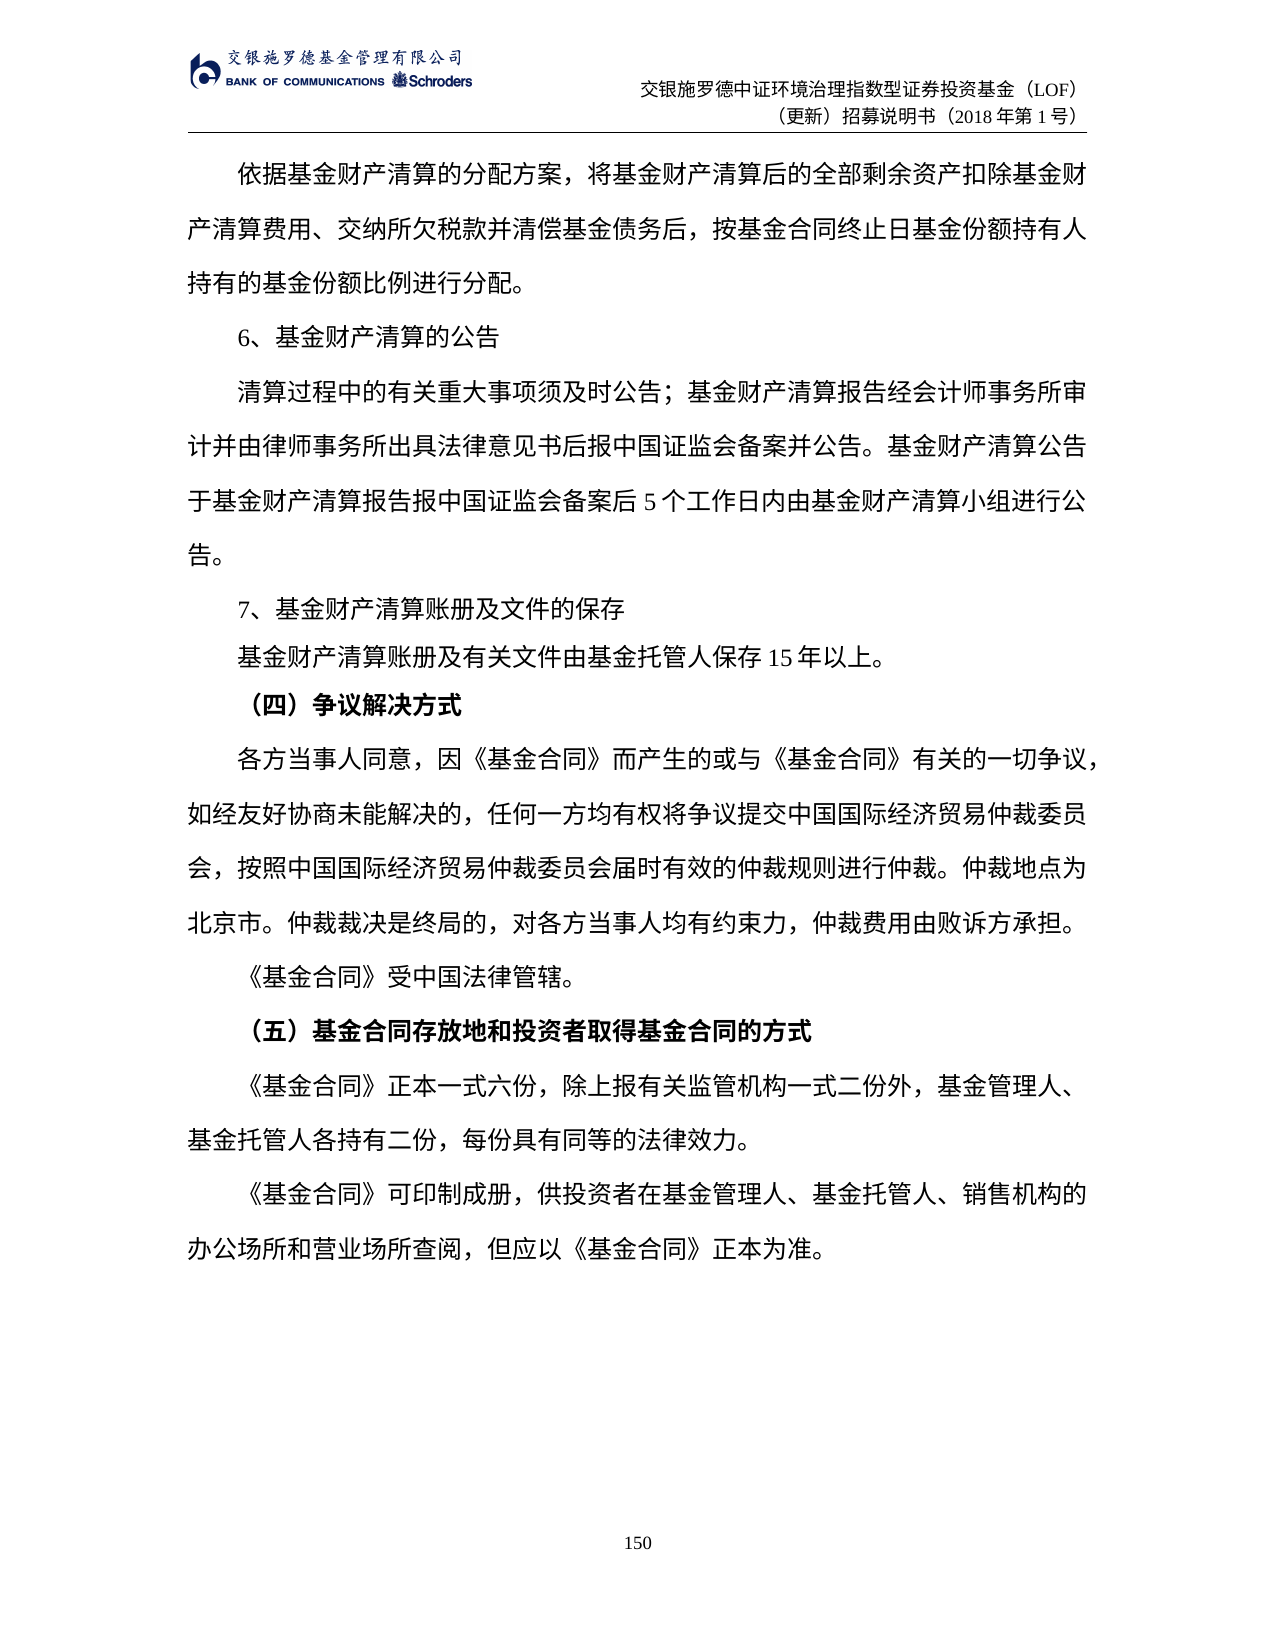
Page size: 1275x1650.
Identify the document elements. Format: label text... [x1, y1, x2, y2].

text （四）争议解决方式 [187, 686, 1087, 722]
text 《基金合同》受中国法律管辖。 [187, 957, 1087, 994]
text 《基金合同》正本一式六份，除上报有关监管机构一式二份外，基金管理人、基金托管人各持有二份，每份具有同等的法律效力。 [187, 1066, 1087, 1157]
text 依据基金财产清算的分配方案，将基金财产清算后的全部剩余资产扣除基金财产清算费用、交纳所欠税款并清偿基金债务后，按基金合同终止日基金份额持有人持有的基金份额比例进行分配。 [187, 155, 1087, 300]
text 基金财产清算账册及有关文件由基金托管人保存15年以上。 [187, 626, 1087, 686]
text 7、基金财产清算账册及文件的保存 [187, 590, 1087, 626]
text 6、基金财产清算的公告 [187, 318, 1087, 354]
text 《基金合同》可印制成册，供投资者在基金管理人、基金托管人、销售机构的办公场所和营业场所查阅，但应以《基金合同》正本为准。 [187, 1175, 1087, 1266]
picture [190, 50, 472, 89]
text （五）基金合同存放地和投资者取得基金合同的方式 [187, 1012, 1087, 1048]
text 清算过程中的有关重大事项须及时公告；基金财产清算报告经会计师事务所审计并由律师事务所出具法律意见书后报中国证监会备案并公告。基金财产清算公告于基金财产清算报告报中国证监会备案后5个工作日内由基金财产清算小组进行公告。 [187, 372, 1087, 572]
text 各方当事人同意，因《基金合同》而产生的或与《基金合同》有关的一切争议，如经友好协商未能解决的，任何一方均有权将争议提交中国国际经济贸易仲裁委员会，按照中国国际经济贸易仲裁委员会届时有效的仲裁规则进行仲裁。仲裁地点为北京市。仲裁裁决是终局的，对各方当事人均有约束力，仲裁费用由败诉方承担。 [187, 740, 1087, 939]
